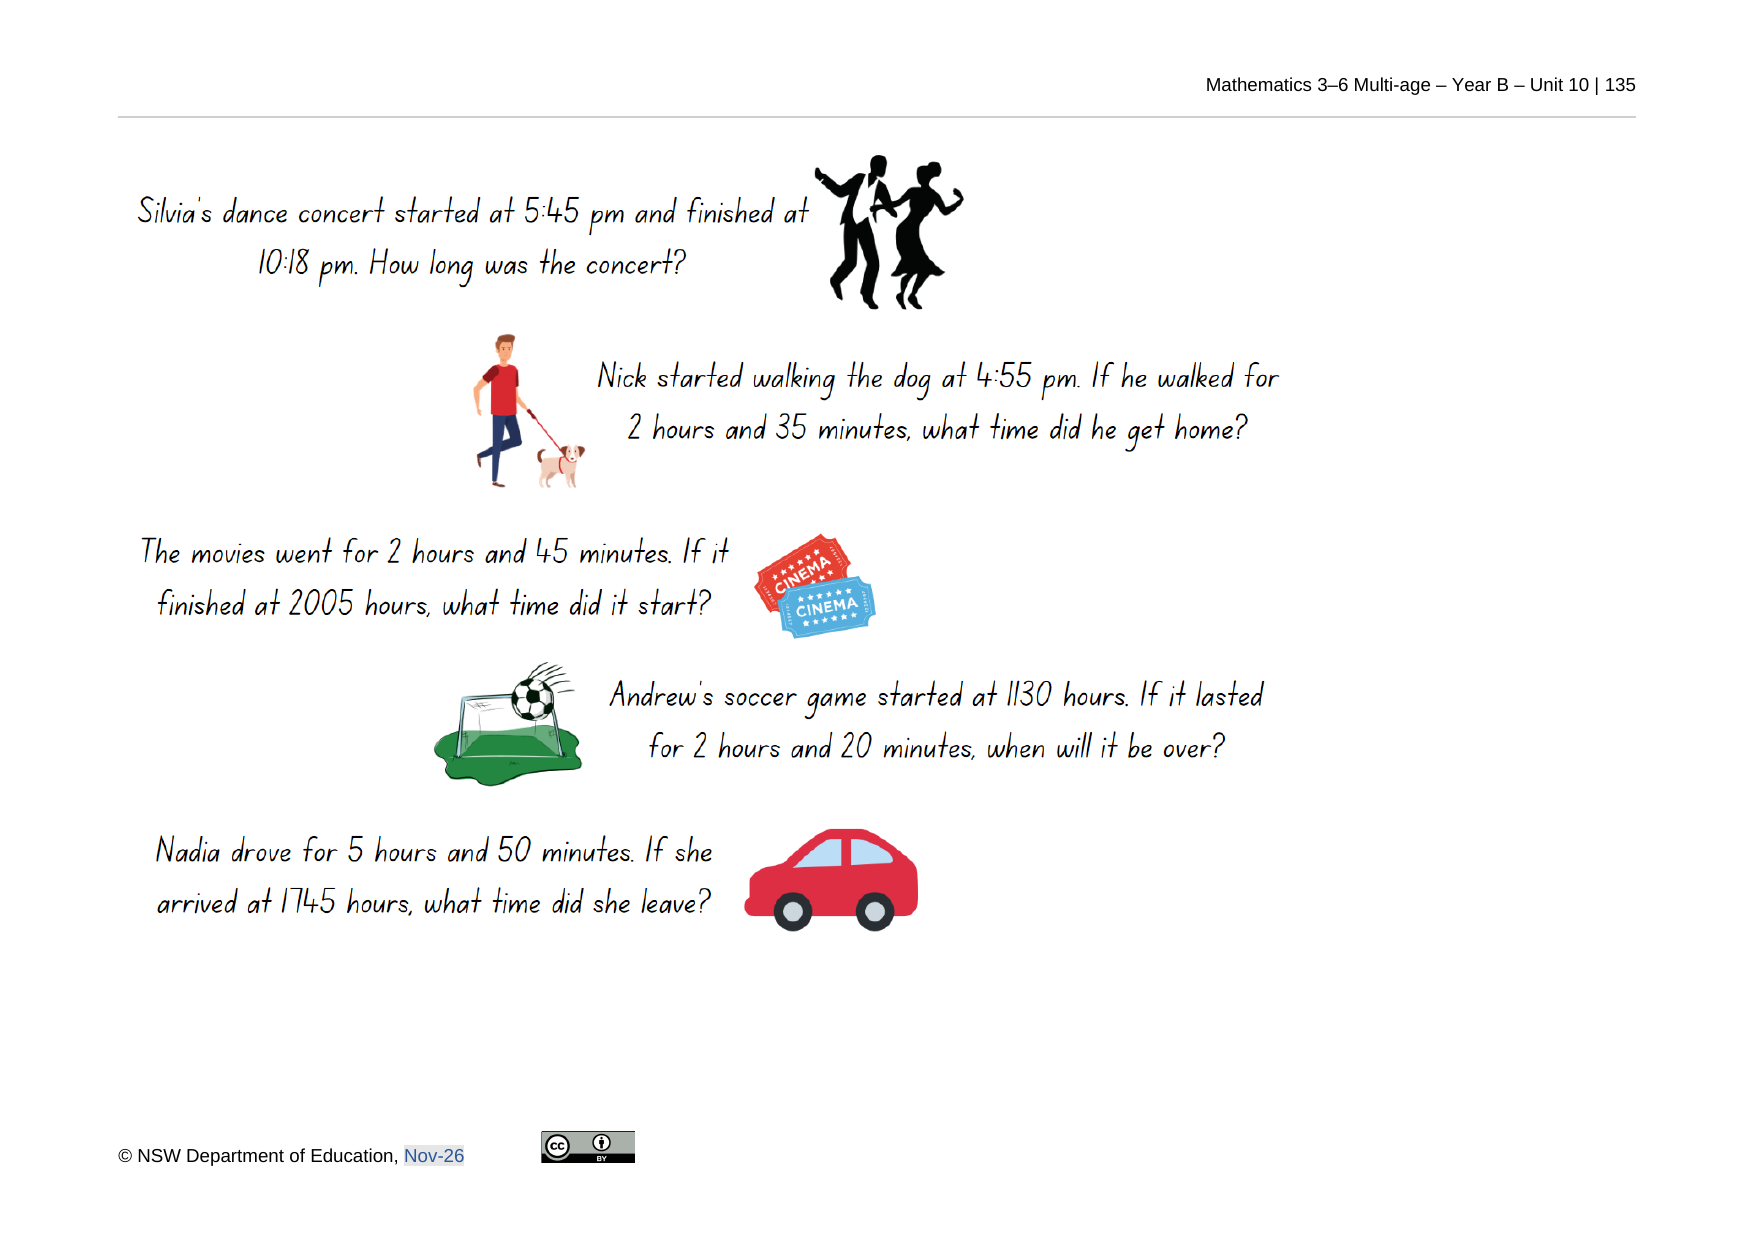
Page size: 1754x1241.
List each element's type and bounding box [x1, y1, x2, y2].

picture [541, 1131, 635, 1163]
picture [118, 146, 1288, 954]
